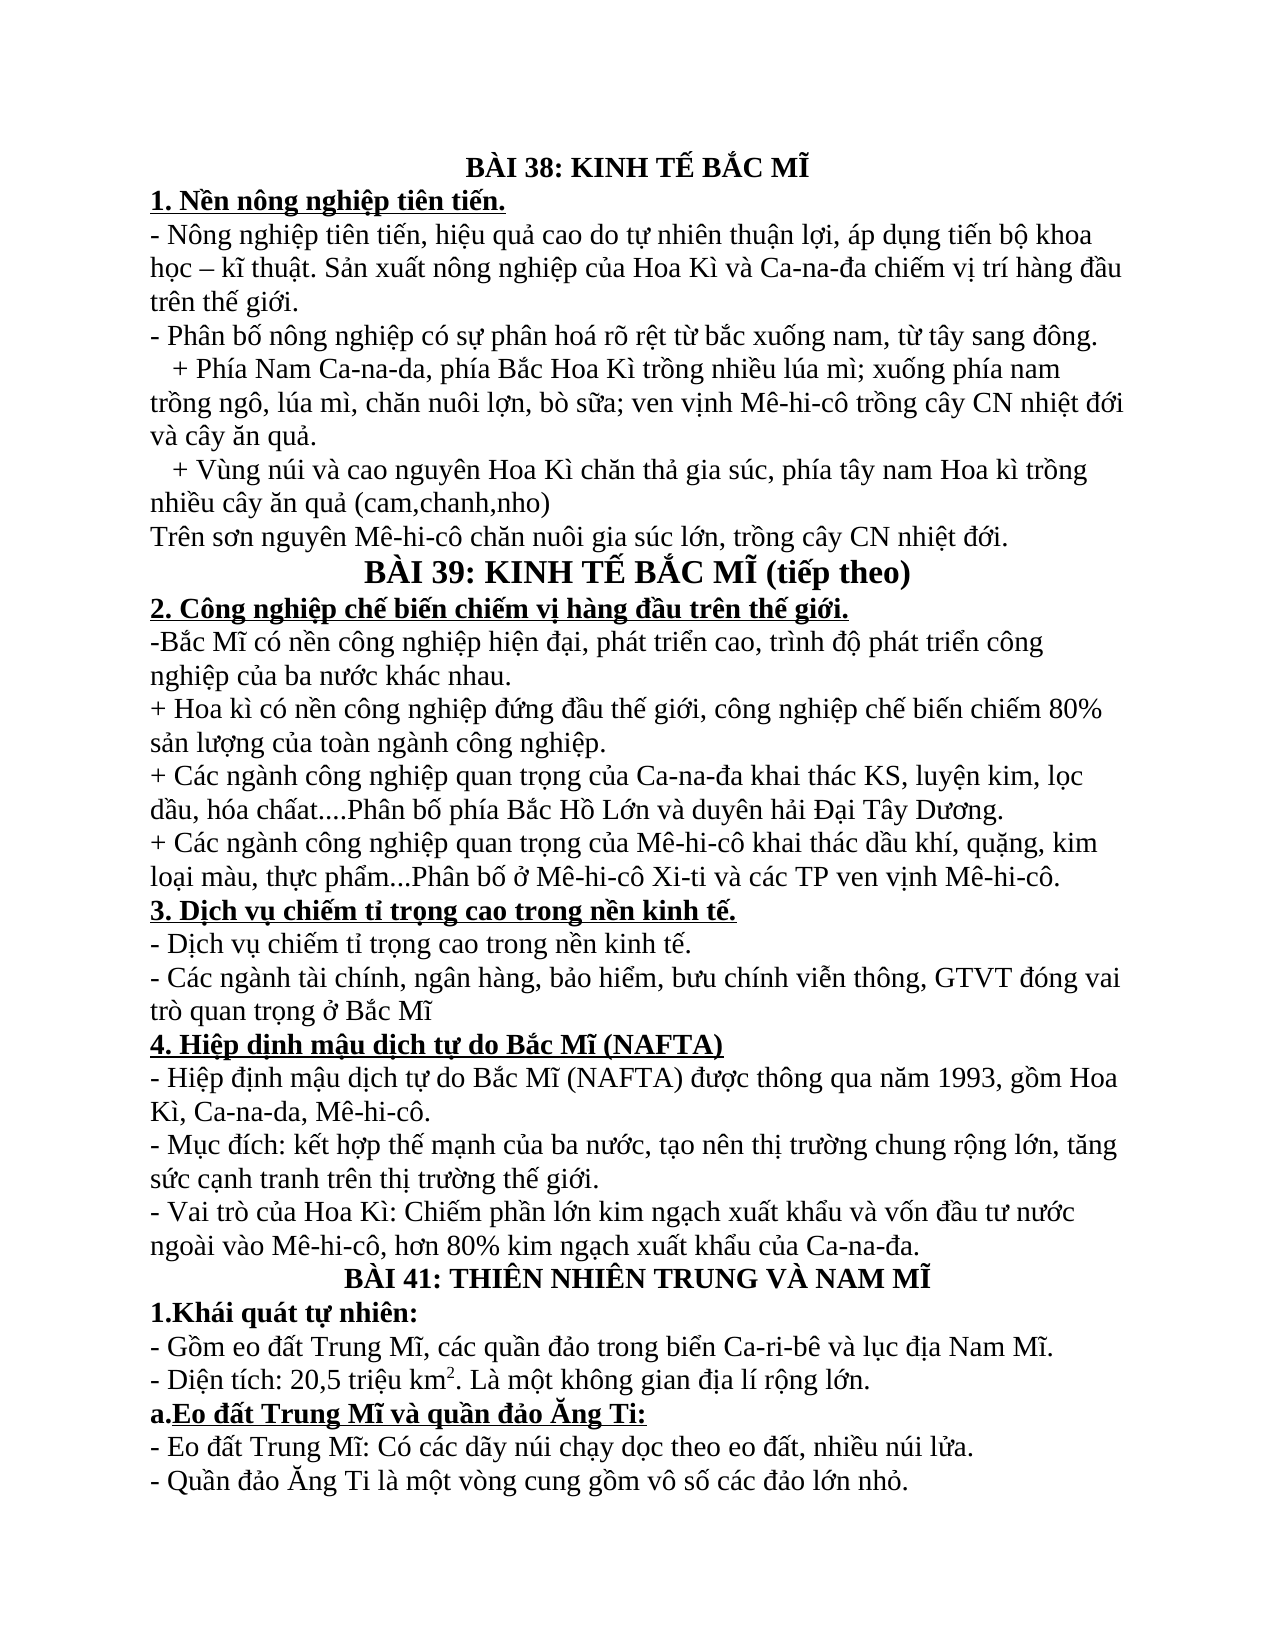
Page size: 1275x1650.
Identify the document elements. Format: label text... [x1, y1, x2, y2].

text BÀI 41: THIÊN NHIÊN TRUNG VÀ NAM MĨ [150, 1262, 1125, 1295]
text - Mục đích: kết hợp thế mạnh của ba nước, tạo nên thị trường chung rộng lớn, tăng sức cạnh tranh trên thị trường thế giới. [150, 1127, 1125, 1194]
text a.Eo đất Trung Mĩ và quần đảo Ăng Ti: [150, 1396, 1118, 1429]
text - Hiệp định mậu dịch tự do Bắc Mĩ (NAFTA) được thông qua năm 1993, gồm Hoa Kì, Ca-na-da, Mê-hi-cô. [150, 1060, 1125, 1127]
text BÀI 39: KINH TẾ BẮC MĨ (tiếp theo) [150, 552, 1125, 591]
text - Gồm eo đất Trung Mĩ, các quần đảo trong biển Ca-ri-bê và lục địa Nam Mĩ. [150, 1329, 1118, 1362]
text 1. Nền nông nghiệp tiên tiến. [150, 183, 1125, 217]
text - Phân bố nông nghiệp có sự phân hoá rõ rệt từ bắc xuống nam, từ tây sang đông. [150, 318, 1125, 351]
text + Phía Nam Ca-na-da, phía Bắc Hoa Kì trồng nhiều lúa mì; xuống phía nam trồng ngô, lúa mì, chăn nuôi lợn, bò sữa; ven vịnh Mê-hi-cô trồng cây CN nhiệt đới và cây ăn quả. [150, 351, 1125, 452]
text + Các ngành công nghiệp quan trọng của Ca-na-đa khai thác KS, luyện kim, lọc dầu, hóa chấat....Phân bố phía Bắc Hồ Lớn và duyên hải Đại Tây Dương. [150, 758, 1125, 826]
text - Nông nghiệp tiên tiến, hiệu quả cao do tự nhiên thuận lợi, áp dụng tiến bộ khoa học – kĩ thuật. Sản xuất nông nghiệp của Hoa Kì và Ca-na-đa chiếm vị trí hàng đầu trên thế giới. [150, 217, 1125, 318]
text - Vai trò của Hoa Kì: Chiếm phần lớn kim ngạch xuất khẩu và vốn đầu tư nước ngoài vào Mê-hi-cô, hơn 80% kim ngạch xuất khẩu của Ca-na-đa. [150, 1194, 1125, 1262]
text + Hoa kì có nền công nghiệp đứng đầu thế giới, công nghiệp chế biến chiếm 80% sản lượng của toàn ngành công nghiệp. [150, 691, 1125, 758]
text - Diện tích: 20,5 triệu km2. Là một không gian địa lí rộng lớn. [150, 1362, 1118, 1396]
text - Dịch vụ chiếm tỉ trọng cao trong nền kinh tế. [150, 926, 1125, 960]
text 3. Dịch vụ chiếm tỉ trọng cao trong nền kinh tế. [150, 893, 1125, 926]
text 1.Khái quát tự nhiên: [150, 1295, 1118, 1329]
text -Bắc Mĩ có nền công nghiệp hiện đại, phát triển cao, trình độ phát triển công nghiệp của ba nước khác nhau. [150, 624, 1125, 691]
text + Vùng núi và cao nguyên Hoa Kì chăn thả gia súc, phía tây nam Hoa kì trồng nhiều cây ăn quả (cam,chanh,nho) [150, 452, 1125, 519]
text - Quần đảo Ăng Ti là một vòng cung gồm vô số các đảo lớn nhỏ. [150, 1463, 1118, 1496]
text - Các ngành tài chính, ngân hàng, bảo hiểm, bưu chính viễn thông, GTVT đóng vai trò quan trọng ở Bắc Mĩ [150, 960, 1125, 1027]
text + Các ngành công nghiệp quan trọng của Mê-hi-cô khai thác dầu khí, quặng, kim loại màu, thực phẩm...Phân bố ở Mê-hi-cô Xi-ti và các TP ven vịnh Mê-hi-cô. [150, 826, 1125, 893]
text Trên sơn nguyên Mê-hi-cô chăn nuôi gia súc lớn, trồng cây CN nhiệt đới. [150, 519, 1125, 552]
text BÀI 38: KINH TẾ BẮC MĨ [150, 150, 1125, 183]
text 4. Hiệp dịnh mậu dịch tự do Bắc Mĩ (NAFTA) [150, 1027, 1125, 1060]
text - Eo đất Trung Mĩ: Có các dãy núi chạy dọc theo eo đất, nhiều núi lửa. [150, 1429, 1118, 1463]
text 2. Công nghiệp chế biến chiếm vị hàng đầu trên thế giới. [150, 591, 1125, 624]
